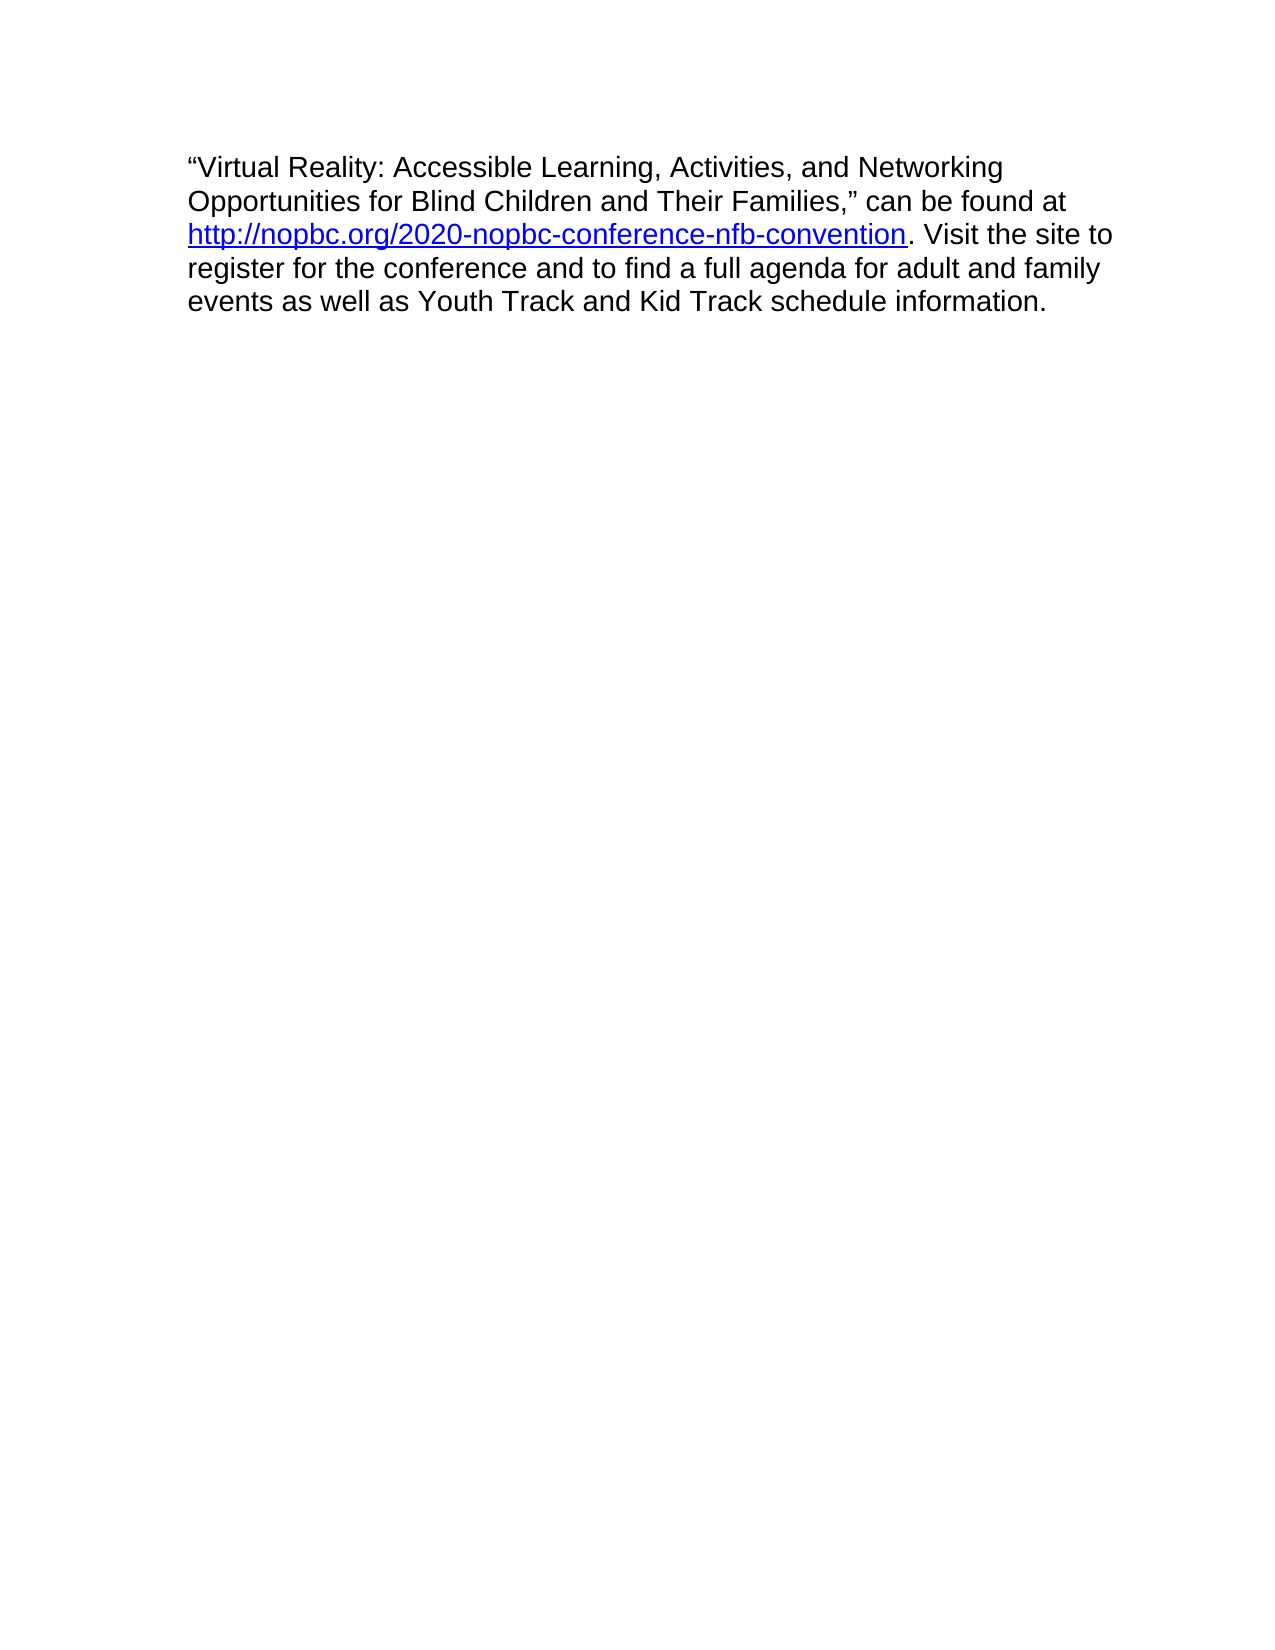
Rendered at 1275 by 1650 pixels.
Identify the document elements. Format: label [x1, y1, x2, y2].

list [150, 150, 1125, 318]
